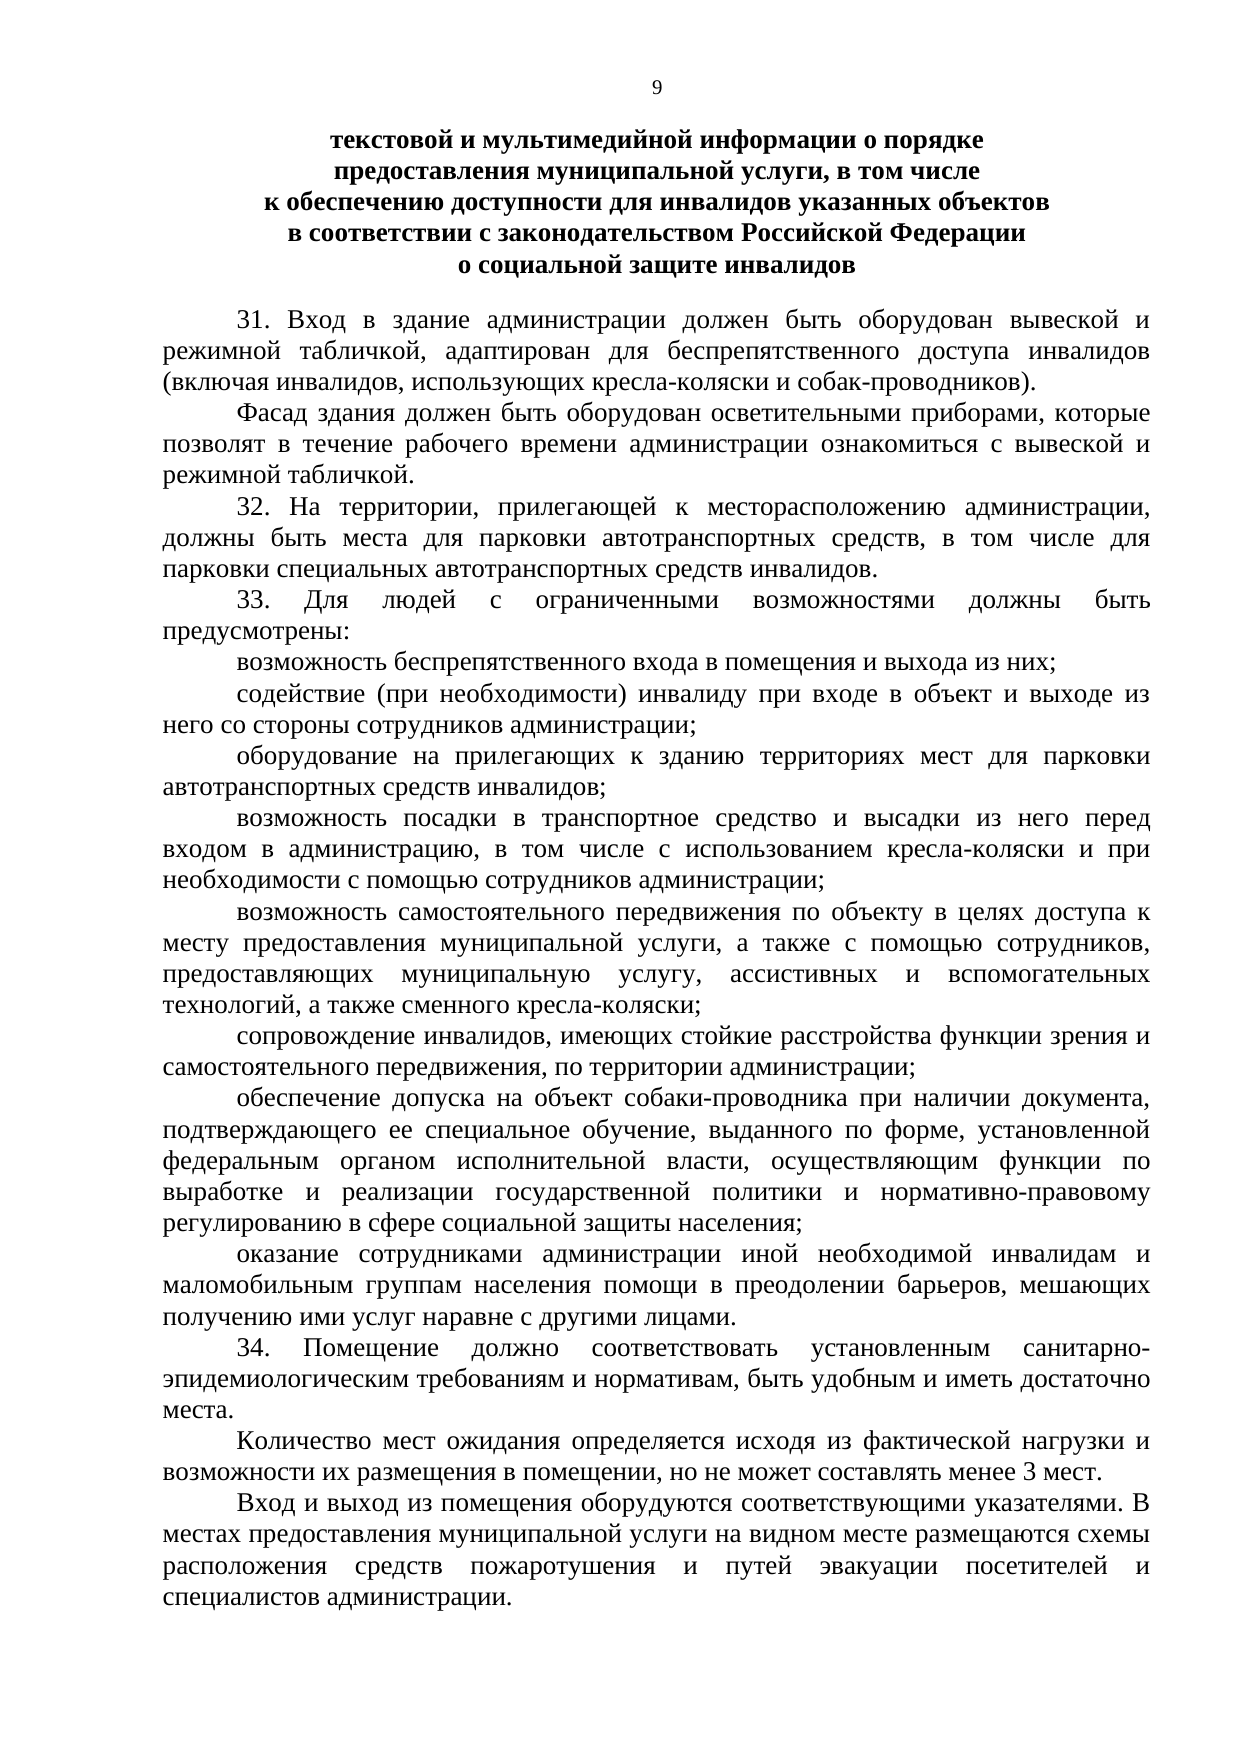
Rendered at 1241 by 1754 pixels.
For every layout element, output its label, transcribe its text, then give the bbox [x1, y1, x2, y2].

text возможность беспрепятственного входа в помещения и выхода из них; [162, 646, 1152, 677]
text о социальной защите инвалидов [162, 248, 1152, 279]
text к обеспечению доступности для инвалидов указанных объектов [162, 185, 1152, 217]
text возможность посадки в транспортное средство и высадки из него перед входом в администрацию, в том числе с использованием кресла-коляски и при необходимости с помощью сотрудников администрации; [162, 801, 1152, 895]
text Количество мест ожидания определяется исходя из фактической нагрузки и возможности их размещения в помещении, но не может составлять менее 3 мест. [162, 1424, 1152, 1486]
text сопровождение инвалидов, имеющих стойкие расстройства функции зрения и самостоятельного передвижения, по территории администрации; [162, 1019, 1152, 1082]
text 31. Вход в здание администрации должен быть оборудован вывеской и режимной табличкой, адаптирован для беспрепятственного доступа инвалидов (включая инвалидов, использующих кресла-коляски и собак-проводников). [162, 303, 1152, 396]
text в соответствии с законодательством Российской Федерации [162, 217, 1152, 248]
text возможность самостоятельного передвижения по объекту в целях доступа к месту предоставления муниципальной услуги, а также с помощью сотрудников, предоставляющих муниципальную услугу, ассистивных и вспомогательных технологий, а также сменного кресла-коляски; [162, 895, 1152, 1019]
text содействие (при необходимости) инвалиду при входе в объект и выходе из него со стороны сотрудников администрации; [162, 677, 1152, 739]
text Вход и выход из помещения оборудуются соответствующими указателями. В местах предоставления муниципальной услуги на видном месте размещаются схемы расположения средств пожаротушения и путей эвакуации посетителей и специалистов администрации. [162, 1486, 1152, 1611]
text оказание сотрудниками администрации иной необходимой инвалидам и маломобильным группам населения помощи в преодолении барьеров, мешающих получению ими услуг наравне с другими лицами. [162, 1237, 1152, 1331]
text 32. На территории, прилегающей к месторасположению администрации, должны быть места для парковки автотранспортных средств, в том числе для парковки специальных автотранспортных средств инвалидов. [162, 490, 1152, 583]
text текстовой и мультимедийной информации о порядке [162, 123, 1152, 154]
text Фасад здания должен быть оборудован осветительными приборами, которые позволят в течение рабочего времени администрации ознакомиться с вывеской и режимной табличкой. [162, 396, 1152, 490]
text 33. Для людей с ограниченными возможностями должны быть предусмотрены: [162, 583, 1152, 646]
text обеспечение допуска на объект собаки-проводника при наличии документа, подтверждающего ее специальное обучение, выданного по форме, установленной федеральным органом исполнительной власти, осуществляющим функции по выработке и реализации государственной политики и нормативно-правовому регулированию в сфере социальной защиты населения; [162, 1082, 1152, 1237]
text предоставления муниципальной услуги, в том числе [162, 154, 1152, 185]
text 34. Помещение должно соответствовать установленным санитарно-эпидемиологическим требованиям и нормативам, быть удобным и иметь достаточно места. [162, 1331, 1152, 1424]
text оборудование на прилегающих к зданию территориях мест для парковки автотранспортных средств инвалидов; [162, 739, 1152, 801]
